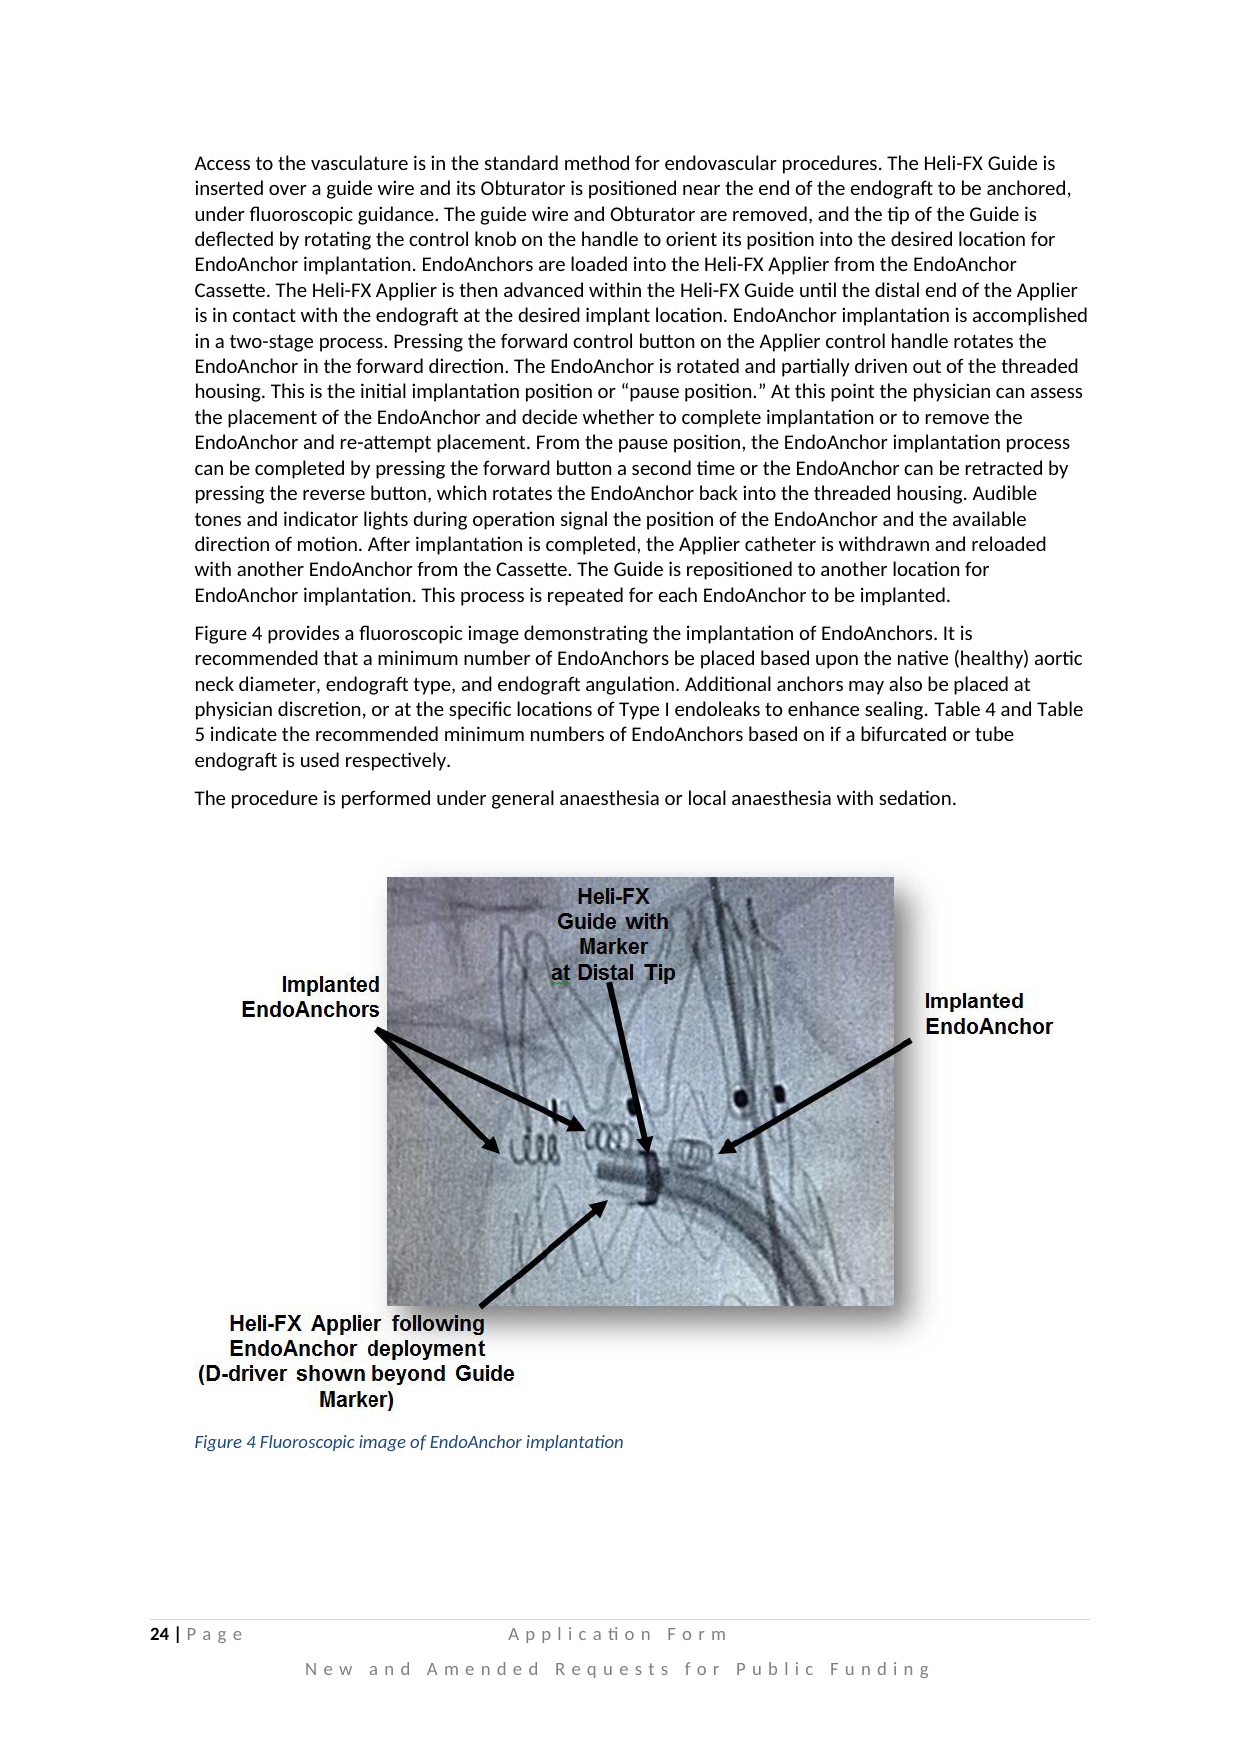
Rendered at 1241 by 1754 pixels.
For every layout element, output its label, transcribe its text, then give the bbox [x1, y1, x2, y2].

text The procedure is performed under general anaesthesia or local anaesthesia with sedation. [194, 785, 1090, 810]
text Access to the vasculature is in the standard method for endovascular procedures. The Heli-FX Guide is inserted over a guide wire and its Obturator is positioned near the end of the endograft to be anchored, under fluoroscopic guidance. The guide wire and Obturator are removed, and the tip of the Guide is deflected by rotating the control knob on the handle to orient its position into the desired location for EndoAnchor implantation. EndoAnchors are loaded into the Heli-FX Applier from the EndoAnchor Cassette. The Heli-FX Applier is then advanced within the Heli-FX Guide until the distal end of the Applier is in contact with the endograft at the desired implant location. EndoAnchor implantation is accomplished in a two-stage process. Pressing the forward control button on the Applier control handle rotates the EndoAnchor in the forward direction. The EndoAnchor is rotated and partially driven out of the threaded housing. This is the initial implantation position or “pause position.” At this point the physician can assess the placement of the EndoAnchor and decide whether to complete implantation or to remove the EndoAnchor and re-attempt placement. From the pause position, the EndoAnchor implantation process can be completed by pressing the forward button a second time or the EndoAnchor can be retracted by pressing the reverse button, which rotates the EndoAnchor back into the threaded housing. Audible tones and indicator lights during operation signal the position of the EndoAnchor and the available direction of motion. After implantation is completed, the Applier catheter is withdrawn and reloaded with another EndoAnchor from the Cassette. The Guide is repositioned to another location for EndoAnchor implantation. This process is repeated for each EndoAnchor to be implanted. [194, 150, 1090, 607]
text Figure 4 provides a fluoroscopic image demonstrating the implantation of EndoAnchors. It is recommended that a minimum number of EndoAnchors be placed based upon the native (healthy) aortic neck diameter, endograft type, and endograft angulation. Additional anchors may also be placed at physician discretion, or at the specific locations of Type I endoleaks to enhance sealing. Table 4 and Table 5 indicate the recommended minimum numbers of EndoAnchors based on if a bifurcated or tube endograft is used respectively. [194, 620, 1090, 772]
text Figure 4 Fluoroscopic image of EndoAnchor implantation [150, 1431, 1090, 1454]
